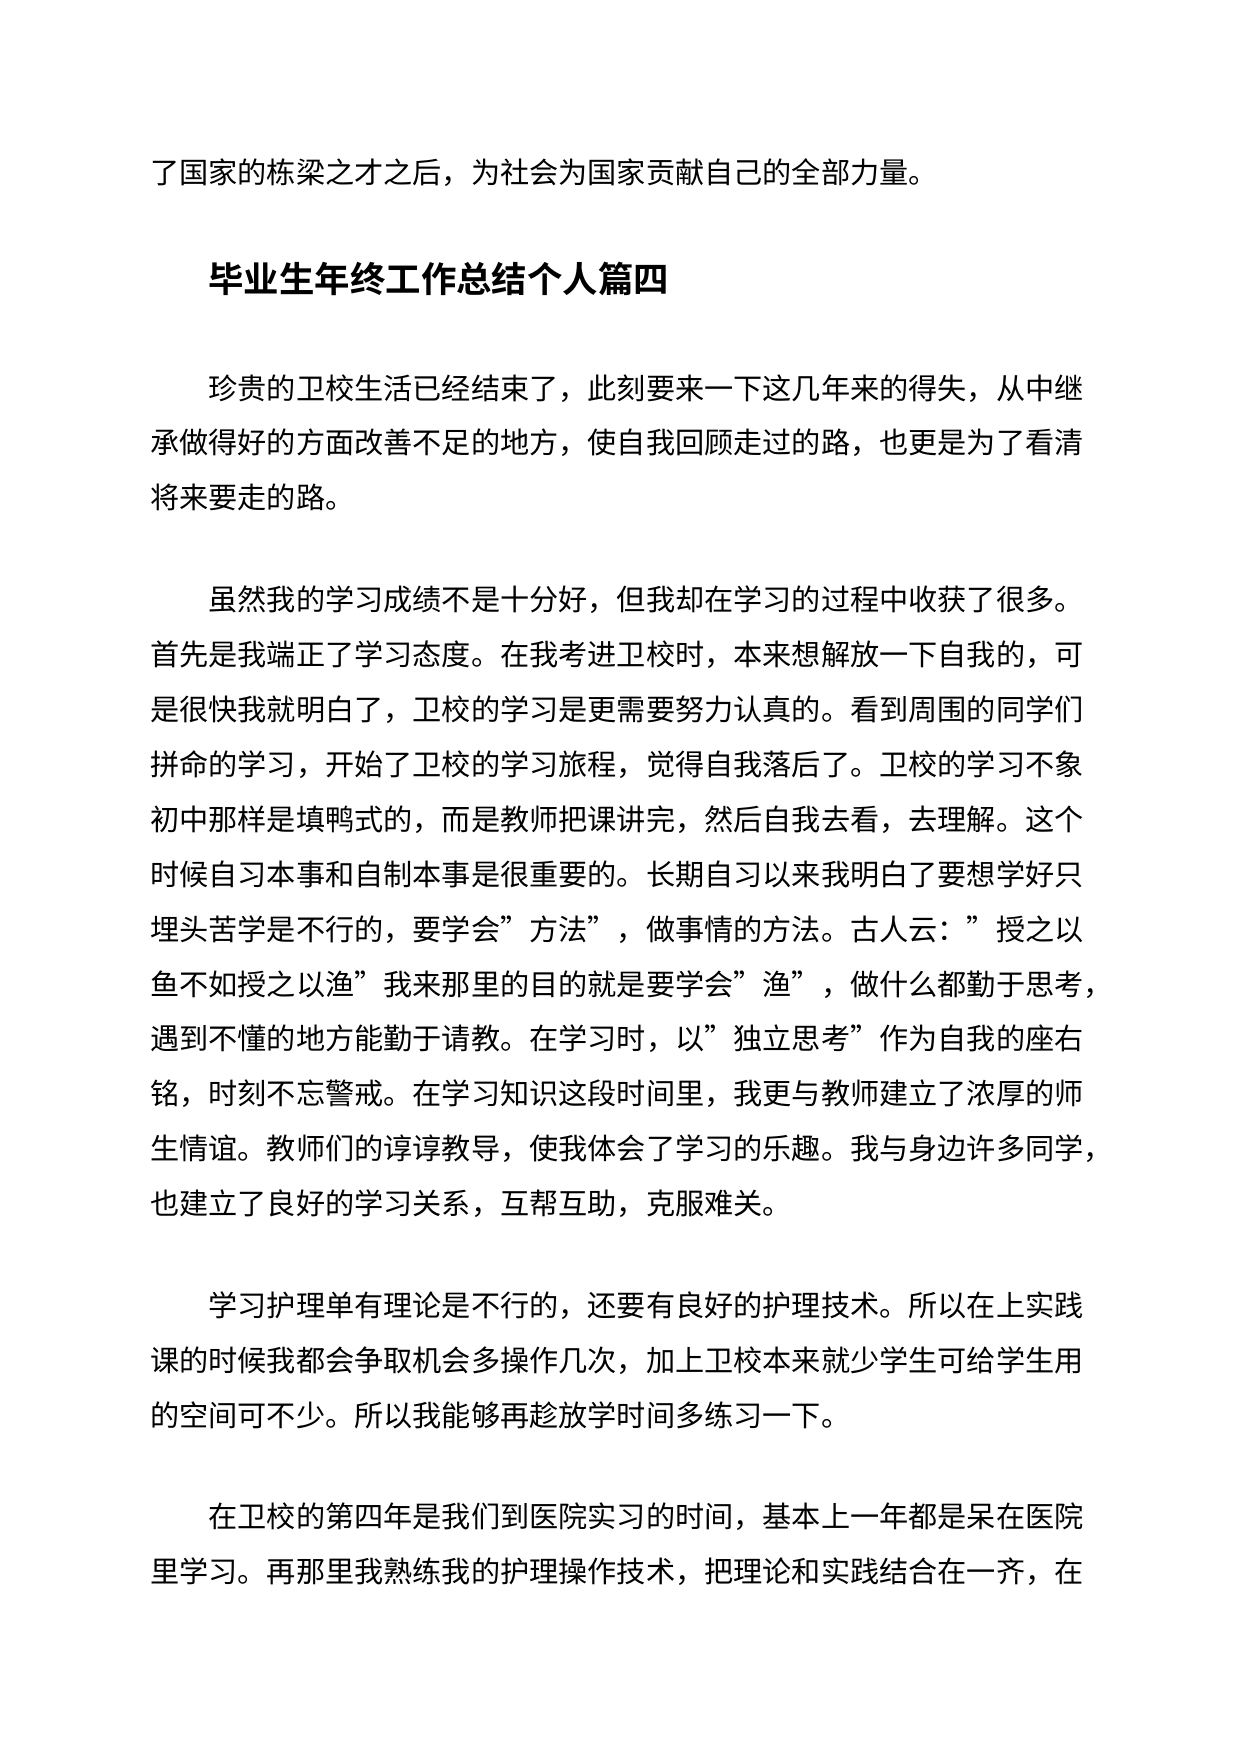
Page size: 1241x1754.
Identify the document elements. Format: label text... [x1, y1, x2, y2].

text 毕业生年终工作总结个人篇四 [150, 252, 1090, 303]
text 珍贵的卫校生活已经结束了，此刻要来一下这几年来的得失，从中继承做得好的方面改善不足的地方，使自我回顾走过的路，也更是为了看清将来要走的路。 [150, 365, 1090, 517]
text 学习护理单有理论是不行的，还要有良好的护理技术。所以在上实践课的时候我都会争取机会多操作几次，加上卫校本来就少学生可给学生用的空间可不少。所以我能够再趁放学时间多练习一下。 [150, 1282, 1090, 1434]
text 虽然我的学习成绩不是十分好，但我却在学习的过程中收获了很多。首先是我端正了学习态度。在我考进卫校时，本来想解放一下自我的，可是很快我就明白了，卫校的学习是更需要努力认真的。看到周围的同学们拼命的学习，开始了卫校的学习旅程，觉得自我落后了。卫校的学习不象初中那样是填鸭式的，而是教师把课讲完，然后自我去看，去理解。这个时候自习本事和自制本事是很重要的。长期自习以来我明白了要想学好只埋头苦学是不行的，要学会”方法”，做事情的方法。古人云：”授之以鱼不如授之以渔”我来那里的目的就是要学会”渔”，做什么都勤于思考，遇到不懂的地方能勤于请教。在学习时，以”独立思考”作为自我的座右铭，时刻不忘警戒。在学习知识这段时间里，我更与教师建立了浓厚的师生情谊。教师们的谆谆教导，使我体会了学习的乐趣。我与身边许多同学，也建立了良好的学习关系，互帮互助，克服难关。 [150, 577, 1090, 1223]
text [150, 150, 1090, 192]
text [150, 1494, 1090, 1591]
